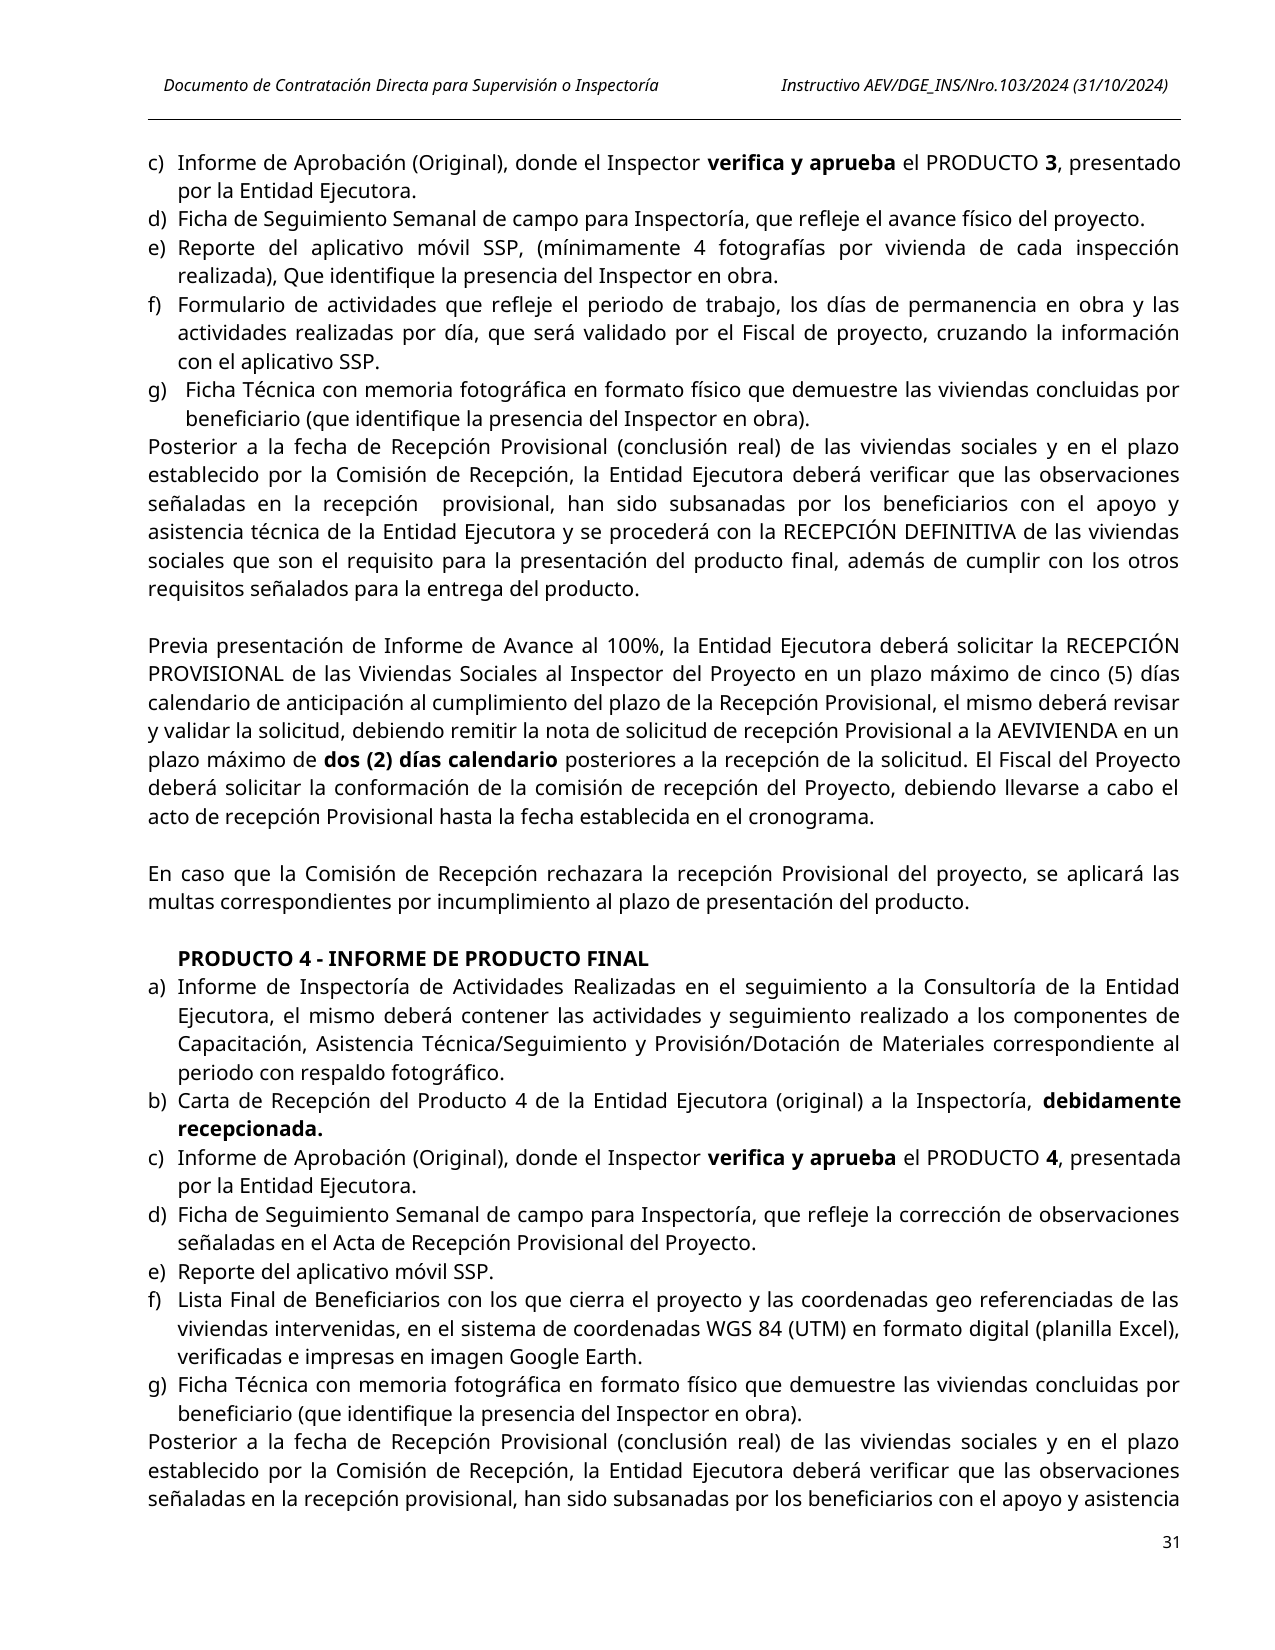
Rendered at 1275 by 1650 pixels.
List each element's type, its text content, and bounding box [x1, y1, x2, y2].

list Ficha de Seguimiento Semanal de campo para Inspectoría, que refleje el avance físico del proyecto. [148, 204, 1181, 233]
list Formulario de actividades que refleje el periodo de trabajo, los días de permanencia en obra y las actividades realizadas por día, que será validado por el Fiscal de proyecto, cruzando la información con el aplicativo SSP. [148, 290, 1181, 375]
list Informe de Inspectoría de Actividades Realizadas en el seguimiento a la Consultoría de la Entidad Ejecutora, el mismo deberá contener las actividades y seguimiento realizado a los componentes de Capacitación, Asistencia Técnica/Seguimiento y Provisión/Dotación de Materiales correspondiente al periodo con respaldo fotográfico. [148, 972, 1181, 1086]
list Lista Final de Beneficiarios con los que cierra el proyecto y las coordenadas geo referenciadas de las viviendas intervenidas, en el sistema de coordenadas WGS 84 (UTM) en formato digital (planilla Excel), verificadas e impresas en imagen Google Earth. [148, 1285, 1181, 1371]
list Reporte del aplicativo móvil SSP, (mínimamente 4 fotografías por vivienda de cada inspección realizada), Que identifique la presencia del Inspector en obra. [148, 233, 1181, 290]
list Ficha Técnica con memoria fotográfica en formato físico que demuestre las viviendas concluidas por beneficiario (que identifique la presencia del Inspector en obra). [148, 1371, 1181, 1427]
list Informe de Aprobación (Original), donde el Inspector verifica y aprueba el PRODUCTO 4, presentada por la Entidad Ejecutora. [148, 1143, 1181, 1200]
list Ficha Técnica con memoria fotográfica en formato físico que demuestre las viviendas concluidas por beneficiario (que identifique la presencia del Inspector en obra). [148, 375, 1181, 432]
list Carta de Recepción del Producto 4 de la Entidad Ejecutora (original) a la Inspectoría, debidamente recepcionada. [148, 1086, 1181, 1143]
list Informe de Aprobación (Original), donde el Inspector verifica y aprueba el PRODUCTO 3, presentado por la Entidad Ejecutora. [148, 148, 1181, 204]
text PRODUCTO 4 - INFORME DE PRODUCTO FINAL [148, 944, 1181, 972]
text En caso que la Comisión de Recepción rechazara la recepción Provisional del proyecto, se aplicará las multas correspondientes por incumplimiento al plazo de presentación del producto. [148, 859, 1181, 916]
text Previa presentación de Informe de Avance al 100%, la Entidad Ejecutora deberá solicitar la RECEPCIÓN PROVISIONAL de las Viviendas Sociales al Inspector del Proyecto en un plazo máximo de cinco (5) días calendario de anticipación al cumplimiento del plazo de la Recepción Provisional, el mismo deberá revisar y validar la solicitud, debiendo remitir la nota de solicitud de recepción Provisional a la AEVIVIENDA en un plazo máximo de dos (2) días calendario posteriores a la recepción de la solicitud. El Fiscal del Proyecto deberá solicitar la conformación de la comisión de recepción del Proyecto, debiendo llevarse a cabo el acto de recepción Provisional hasta la fecha establecida en el cronograma. [148, 631, 1181, 830]
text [148, 1427, 1181, 1513]
list Ficha de Seguimiento Semanal de campo para Inspectoría, que refleje la corrección de observaciones señaladas en el Acta de Recepción Provisional del Proyecto. [148, 1200, 1181, 1257]
list Reporte del aplicativo móvil SSP. [148, 1257, 1181, 1285]
